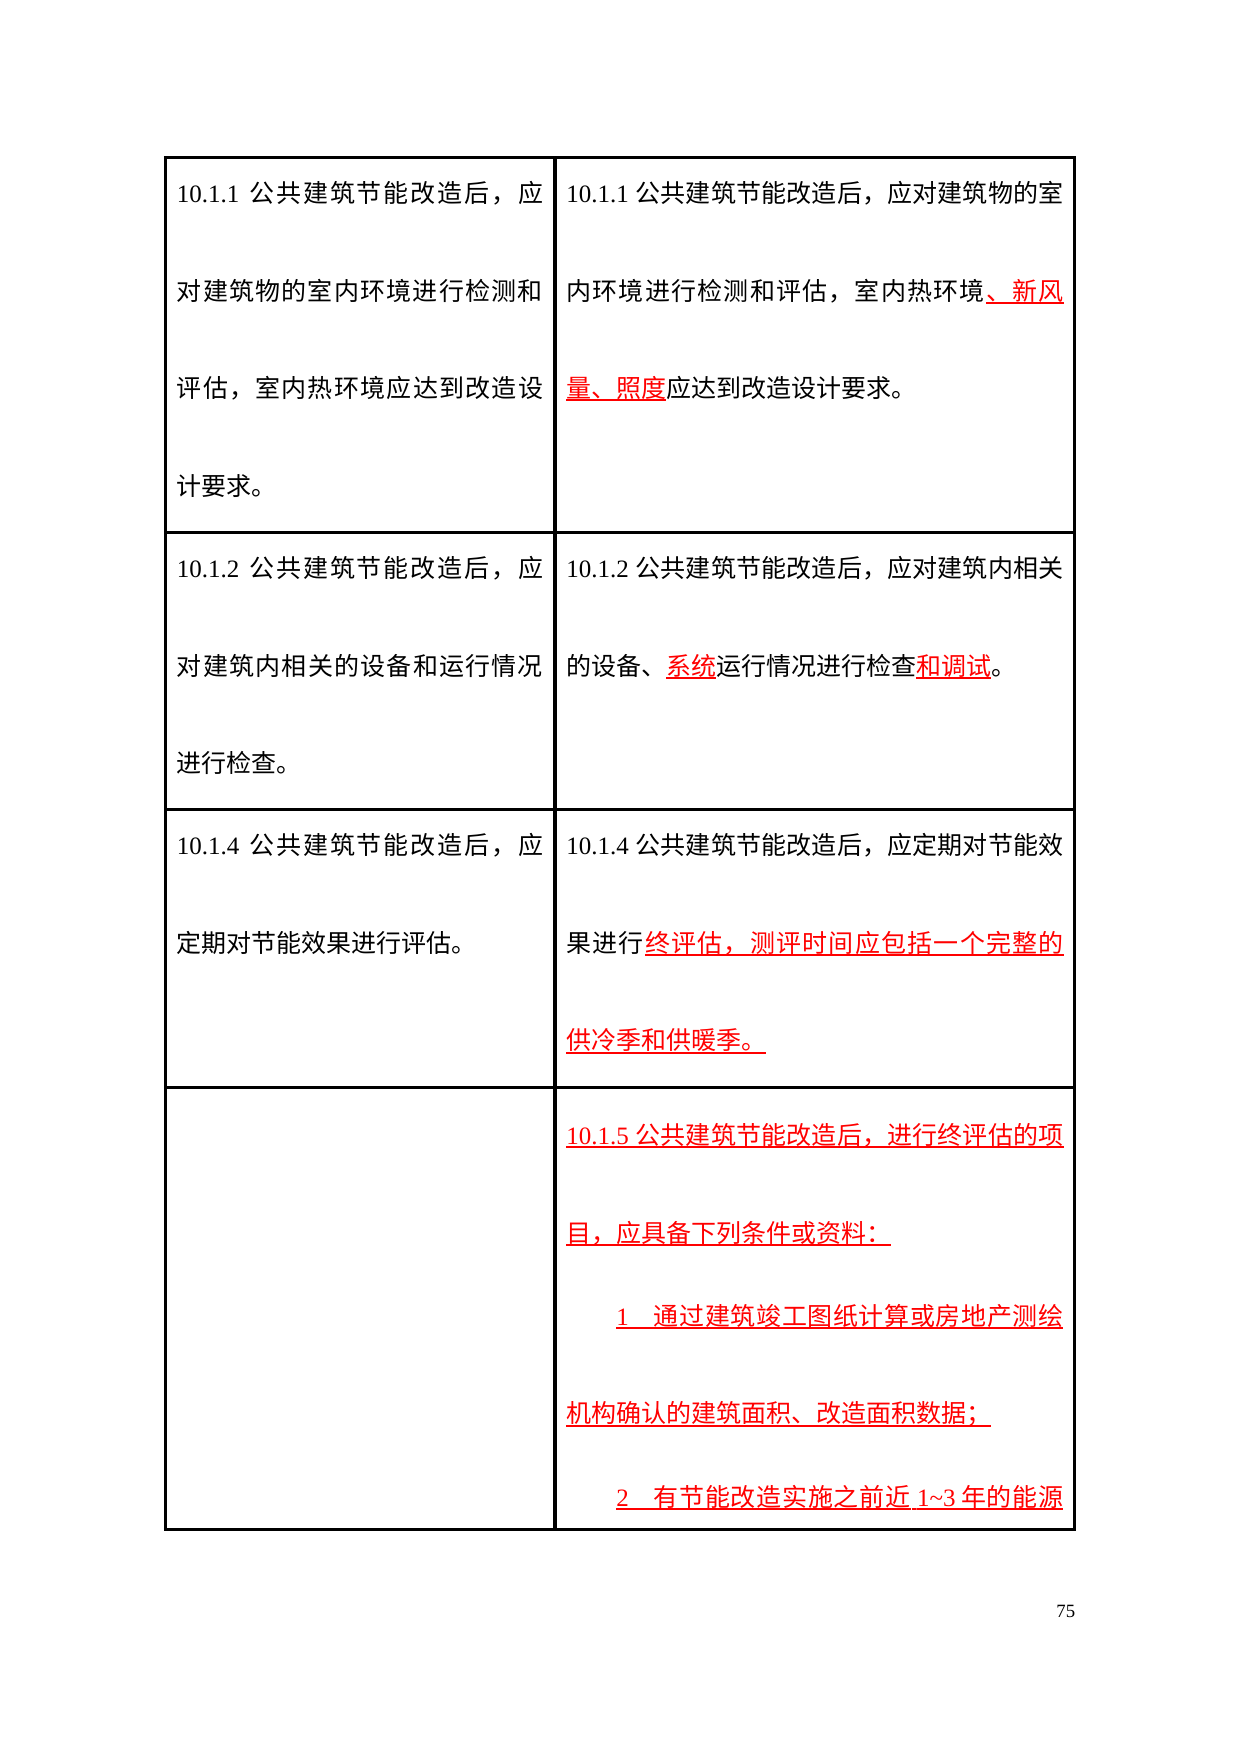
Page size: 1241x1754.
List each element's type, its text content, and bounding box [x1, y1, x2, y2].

table_cell 10.1.4 公共建筑节能改造后，应定期对节能效果进行评估。 [167, 811, 553, 1086]
table_cell [167, 1089, 553, 1528]
table_cell 10.1.2 公共建筑节能改造后，应对建筑内相关的设备和运行情况进行检查。 [167, 534, 553, 808]
table_cell 10.1.1 公共建筑节能改造后，应对建筑物的室内环境进行检测和评估，室内热环境应达到改造设计要求。 [167, 159, 553, 531]
table_cell 10.1.2 公共建筑节能改造后，应对建筑内相关的设备、系统运行情况进行检查和调试。 [557, 534, 1073, 808]
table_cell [557, 1089, 1073, 1528]
table_cell 10.1.4 公共建筑节能改造后，应定期对节能效果进行终评估，测评时间应包括一个完整的供冷季和供暖季。 [557, 811, 1073, 1086]
table_cell 10.1.1 公共建筑节能改造后，应对建筑物的室内环境进行检测和评估，室内热环境、新风量、照度应达到改造设计要求。 [557, 159, 1073, 531]
